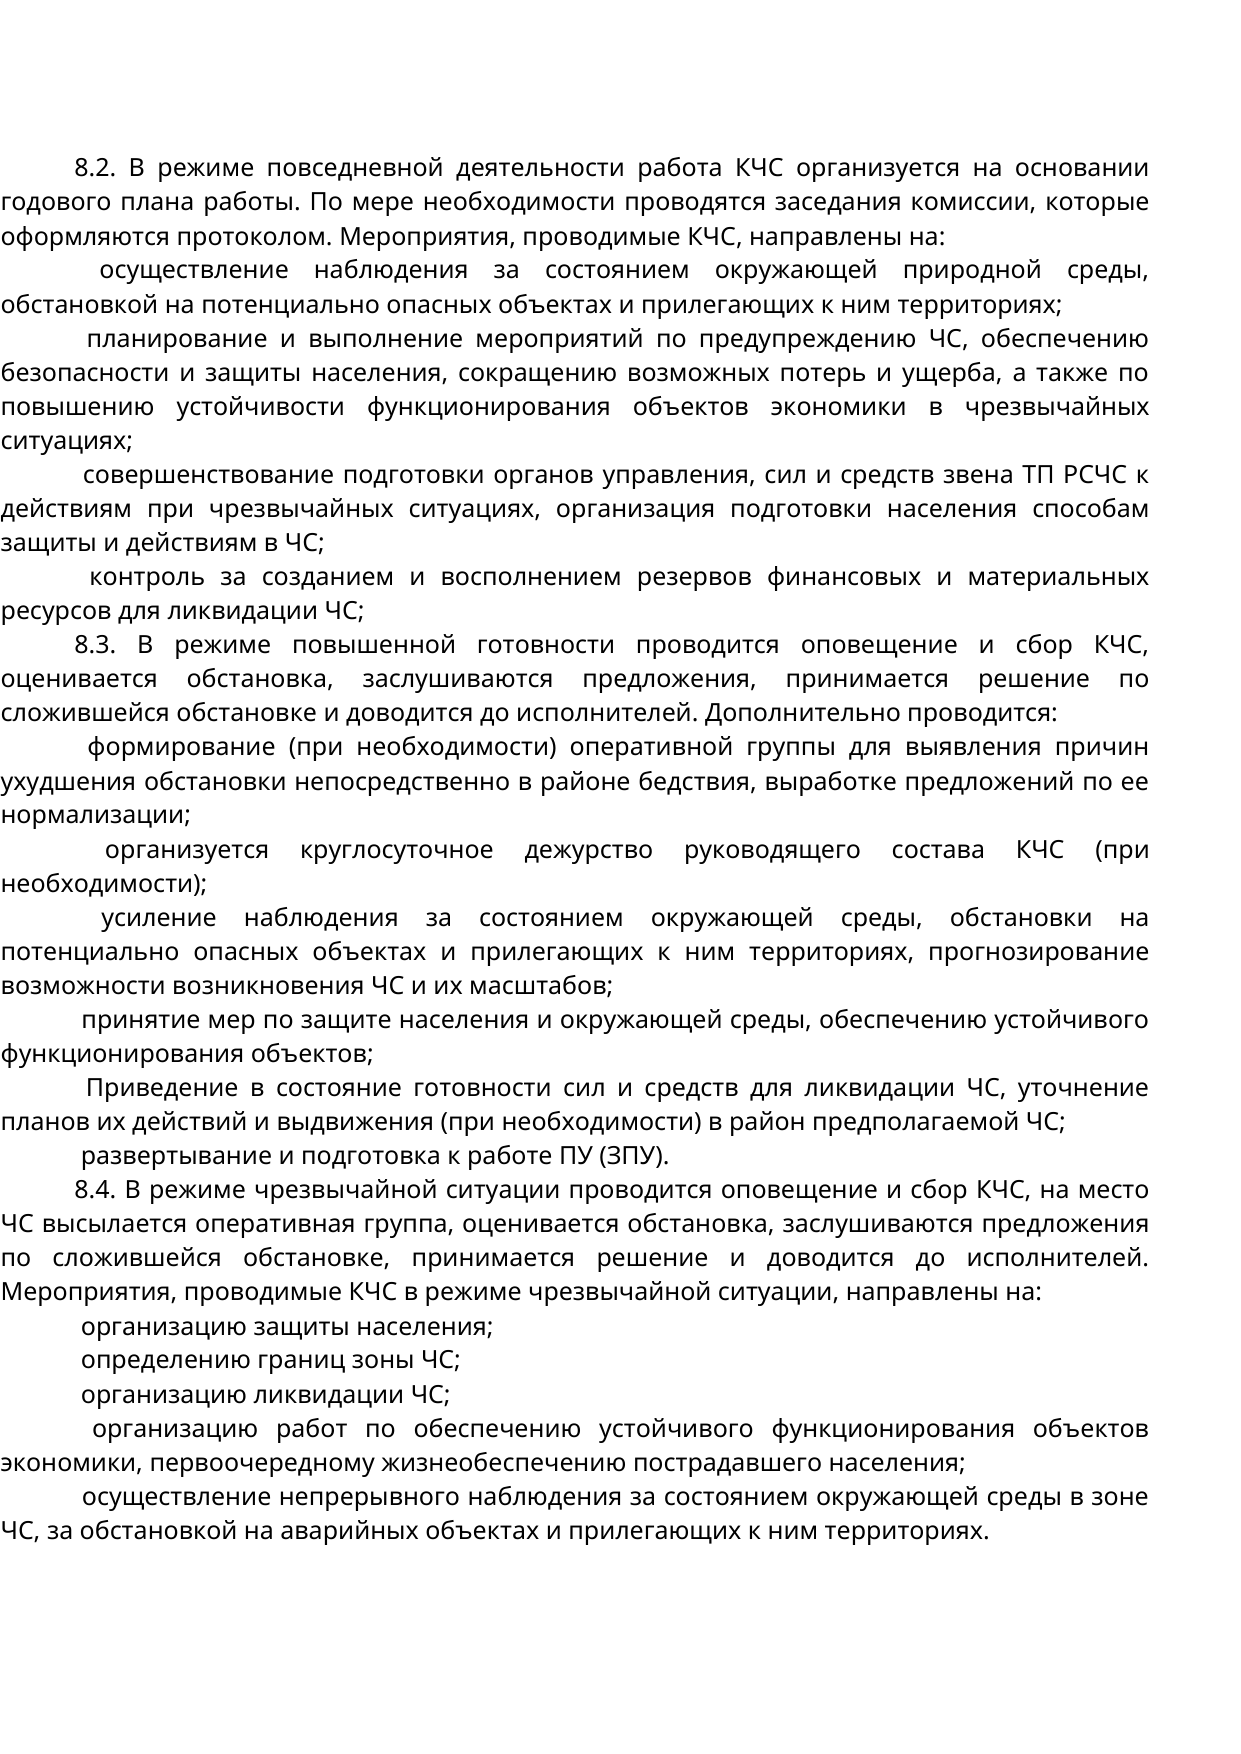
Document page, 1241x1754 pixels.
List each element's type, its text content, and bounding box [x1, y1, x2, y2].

text формирование (при необходимости) оперативной группы для выявления причин ухудшения обстановки непосредственно в районе бедствия, выработке предложений по ее нормализации; [0, 729, 1151, 831]
text планирование и выполнение мероприятий по предупреждению ЧС, обеспечению безопасности и защиты населения, сокращению возможных потерь и ущерба, а также по повышению устойчивости функционирования объектов экономики в чрезвычайных ситуациях; [0, 320, 1151, 457]
text 8.2. В режиме повседневной деятельности работа КЧС организуется на основании годового плана работы. По мере необходимости проводятся заседания комиссии, которые оформляются протоколом. Мероприятия, проводимые КЧС, направлены на: [0, 150, 1151, 252]
text осуществление наблюдения за состоянием окружающей природной среды, обстановкой на потенциально опасных объектах и прилегающих к ним территориях; [0, 252, 1151, 320]
text 8.4. В режиме чрезвычайной ситуации проводится оповещение и сбор КЧС, на место ЧС высылается оперативная группа, оценивается обстановка, заслушиваются предложения по сложившейся обстановке, принимается решение и доводится до исполнителей. Мероприятия, проводимые КЧС в режиме чрезвычайной ситуации, направлены на: [0, 1172, 1151, 1308]
text организацию ликвидации ЧС; [0, 1376, 1151, 1410]
text организуется круглосуточное дежурство руководящего состава КЧС (при необходимости); [0, 831, 1151, 899]
text определению границ зоны ЧС; [0, 1342, 1151, 1376]
text принятие мер по защите населения и окружающей среды, обеспечению устойчивого функционирования объектов; [0, 1002, 1151, 1070]
text развертывание и подготовка к работе ПУ (ЗПУ). [0, 1138, 1151, 1172]
text осуществление непрерывного наблюдения за состоянием окружающей среды в зоне ЧС, за обстановкой на аварийных объектах и прилегающих к ним территориях. [0, 1478, 1151, 1547]
text совершенствование подготовки органов управления, сил и средств звена ТП РСЧС к действиям при чрезвычайных ситуациях, организация подготовки населения способам защиты и действиям в ЧС; [0, 457, 1151, 559]
text Приведение в состояние готовности сил и средств для ликвидации ЧС, уточнение планов их действий и выдвижения (при необходимости) в район предполагаемой ЧС; [0, 1070, 1151, 1138]
text организацию работ по обеспечению устойчивого функционирования объектов экономики, первоочередному жизнеобеспечению пострадавшего населения; [0, 1410, 1151, 1478]
text организацию защиты населения; [0, 1308, 1151, 1342]
text усиление наблюдения за состоянием окружающей среды, обстановки на потенциально опасных объектах и прилегающих к ним территориях, прогнозирование возможности возникновения ЧС и их масштабов; [0, 899, 1151, 1002]
text 8.3. В режиме повышенной готовности проводится оповещение и сбор КЧС, оценивается обстановка, заслушиваются предложения, принимается решение по сложившейся обстановке и доводится до исполнителей. Дополнительно проводится: [0, 627, 1151, 729]
text контроль за созданием и восполнением резервов финансовых и материальных ресурсов для ликвидации ЧС; [0, 559, 1151, 627]
